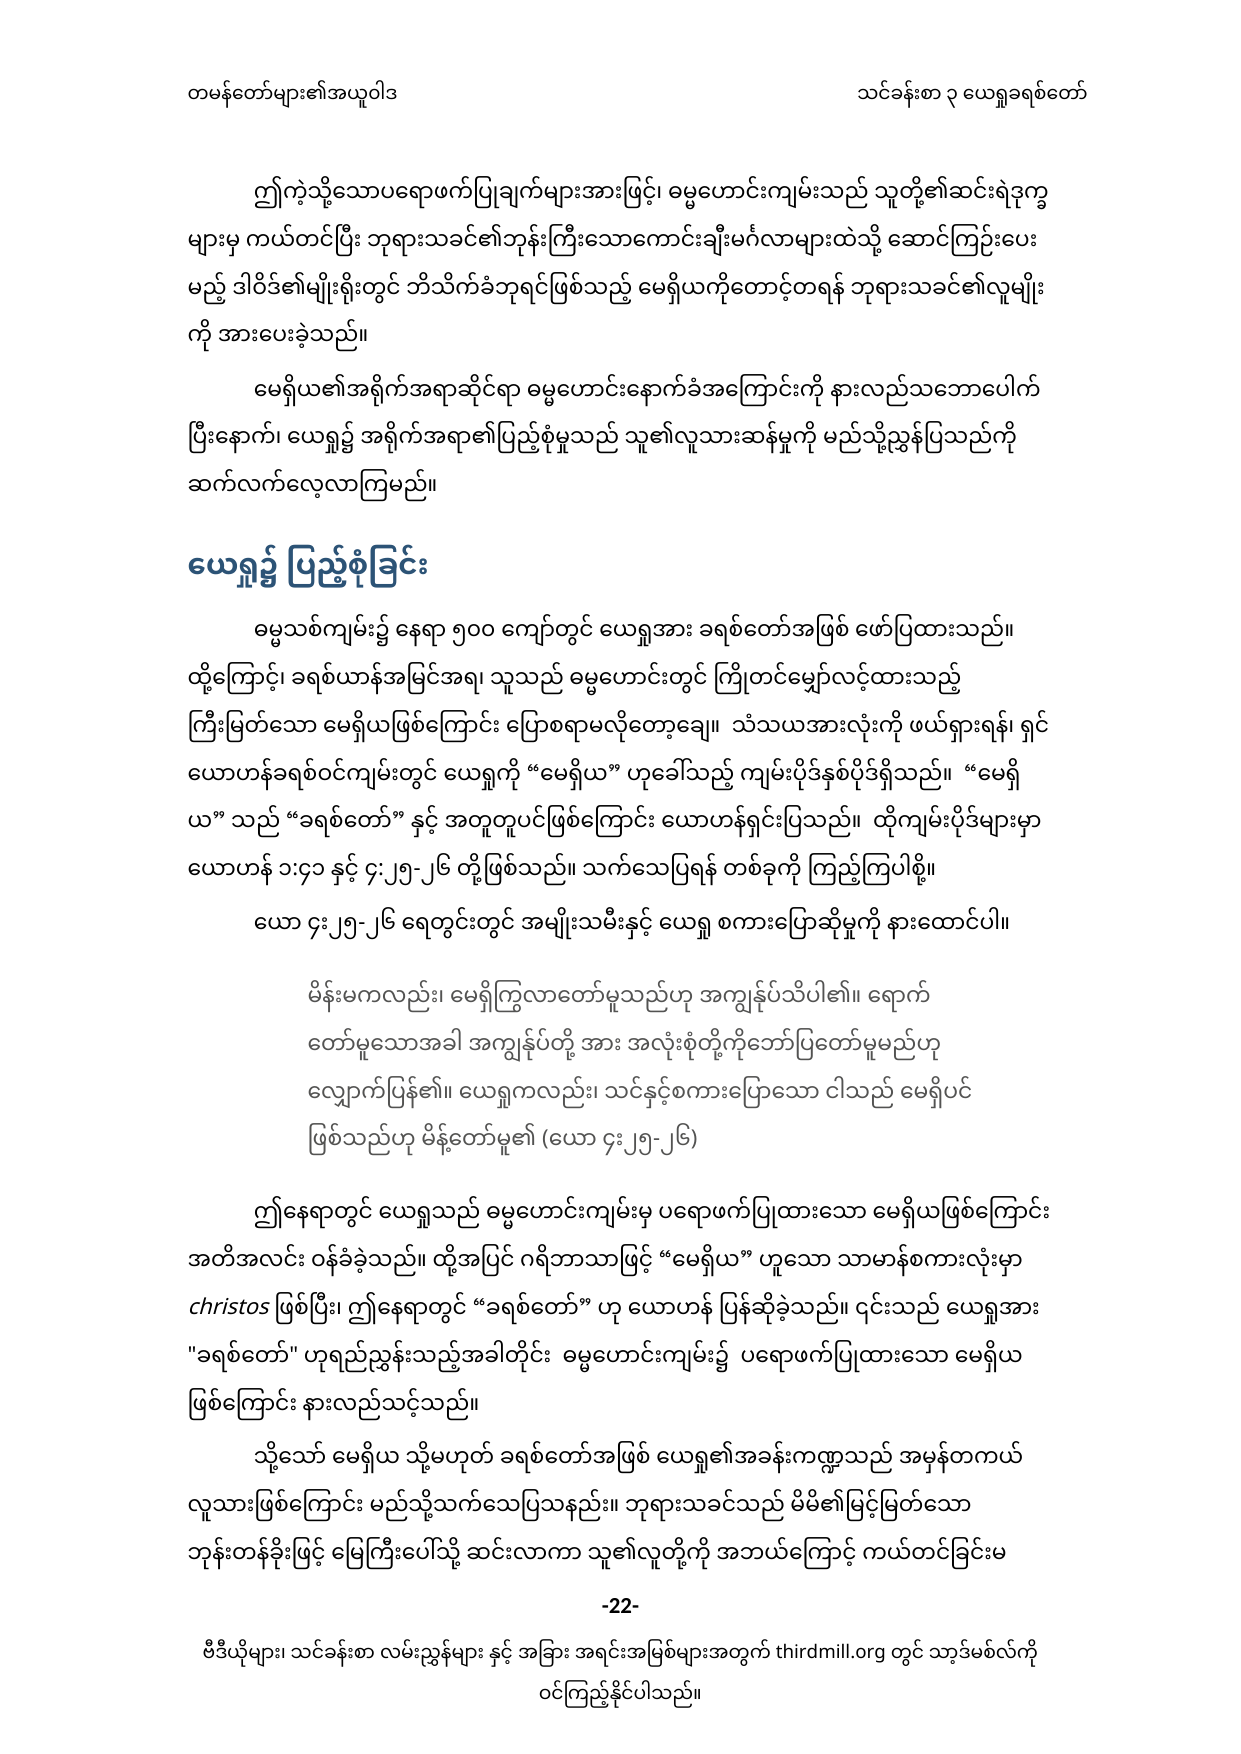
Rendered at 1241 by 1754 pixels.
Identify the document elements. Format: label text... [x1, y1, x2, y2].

text ဤကဲ့သို့သောပရောဖက်ပြုချက်များအားဖြင့်၊ ဓမ္မဟောင်းကျမ်းသည် သူတို့၏ဆင်းရဲဒုက္ခများမှ ကယ်တင်ပြီး ဘုရားသခင်၏ဘုန်းကြီးသောကောင်းချီးမင်္ဂလာများထဲသို့ ဆောင်ကြဉ်းပေးမည့် ဒါဝိဒ်၏မျိုးရိုးတွင် ဘိသိက်ခံဘုရင်ဖြစ်သည့် မေရှိယကိုတောင့်တရန် ဘုရားသခင်၏လူမျိုးကို အားပေးခဲ့သည်။ [187, 169, 1053, 361]
text မေရှိယ၏အရိုက်အရာဆိုင်ရာ ဓမ္မဟောင်းနောက်ခံအကြောင်းကို နားလည်သဘောပေါက်ပြီးနောက်၊ ယေရှု၌ အရိုက်အရာ၏ပြည့်စုံမှုသည် သူ၏လူသားဆန်မှုကို မည်သို့ညွှန်ပြသည်ကို ဆက်လက်လေ့လာကြမည်။ [187, 367, 1053, 510]
text ဤနေရာတွင် ယေရှုသည် ဓမ္မဟောင်းကျမ်းမှ ပရောဖက်ပြုထားသော မေရှိယဖြစ်ကြောင်း အတိအလင်း ဝန်ခံခဲ့သည်။ ထို့အပြင် ဂရိဘာသာဖြင့် “မေရှိယ” ဟူသော သာမာန်စကားလုံးမှာ christos ဖြစ်ပြီး၊ ဤနေရာတွင် “ခရစ်တော်” ဟု ယောဟန် ပြန်ဆိုခဲ့သည်။ ၎င်းသည် ယေရှုအား "ခရစ်တော်" ဟုရည်ညွှန်းသည့်အခါတိုင်း ဓမ္မဟောင်းကျမ်း၌ ပရောဖက်ပြုထားသော မေရှိယဖြစ်ကြောင်း နားလည်သင့်သည်။ [187, 1190, 1053, 1429]
text မိန်းမကလည်း၊ မေရှိကြွလာတော်မူသည်ဟု အကျွန်ုပ်သိပါ၏။ ရောက်တော်မူသောအခါ အကျွန်ုပ်တို့ အား အလုံးစုံတို့ကိုဘော်ပြတော်မူမည်ဟု လျှောက်ပြန်၏။ ယေရှုကလည်း၊ သင်နှင့်စကားပြောသော ငါသည် မေရှိပင်ဖြစ်သည်ဟု မိန့်တော်မူ၏ (ယော ၄း၂၅-၂၆) [307, 973, 978, 1165]
text ယော ၄း၂၅-၂၆ ရေတွင်းတွင် အမျိုးသမီးနှင့် ယေရှု စကားပြောဆိုမှုကို နားထောင်ပါ။ [187, 901, 1053, 948]
text ဓမ္မသစ်ကျမ်း၌ နေရာ ၅၀၀ ကျော်တွင် ယေရှုအား ခရစ်တော်အဖြစ် ဖော်ပြထားသည်။ ထို့ကြောင့်၊ ခရစ်ယာန်အမြင်အရ၊ သူသည် ဓမ္မဟောင်းတွင် ကြိုတင်မျှော်လင့်ထားသည့် ကြီးမြတ်သော မေရှိယဖြစ်ကြောင်း ပြောစရာမလိုတော့ချေ။ သံသယအားလုံးကို ဖယ်ရှားရန်၊ ရှင်ယောဟန်ခရစ်ဝင်ကျမ်းတွင် ယေရှုကို “မေရှိယ” ဟုခေါ်သည့် ကျမ်းပိုဒ်နှစ်ပိုဒ်ရှိသည်။ “မေရှိယ” သည် “ခရစ်တော်” နှင့် အတူတူပင်ဖြစ်ကြောင်း ယောဟန်ရှင်းပြသည်။ ထိုကျမ်းပိုဒ်များမှာ ယောဟန် ၁:၄၁ နှင့် ၄:၂၅-၂၆ တို့ဖြစ်သည်။ သက်သေပြရန် တစ်ခုကို ကြည့်ကြပါစို့။ [187, 607, 1053, 894]
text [187, 1435, 1053, 1578]
subtitle ယေရှု၌ ပြည့်စုံခြင်း [187, 535, 1053, 599]
